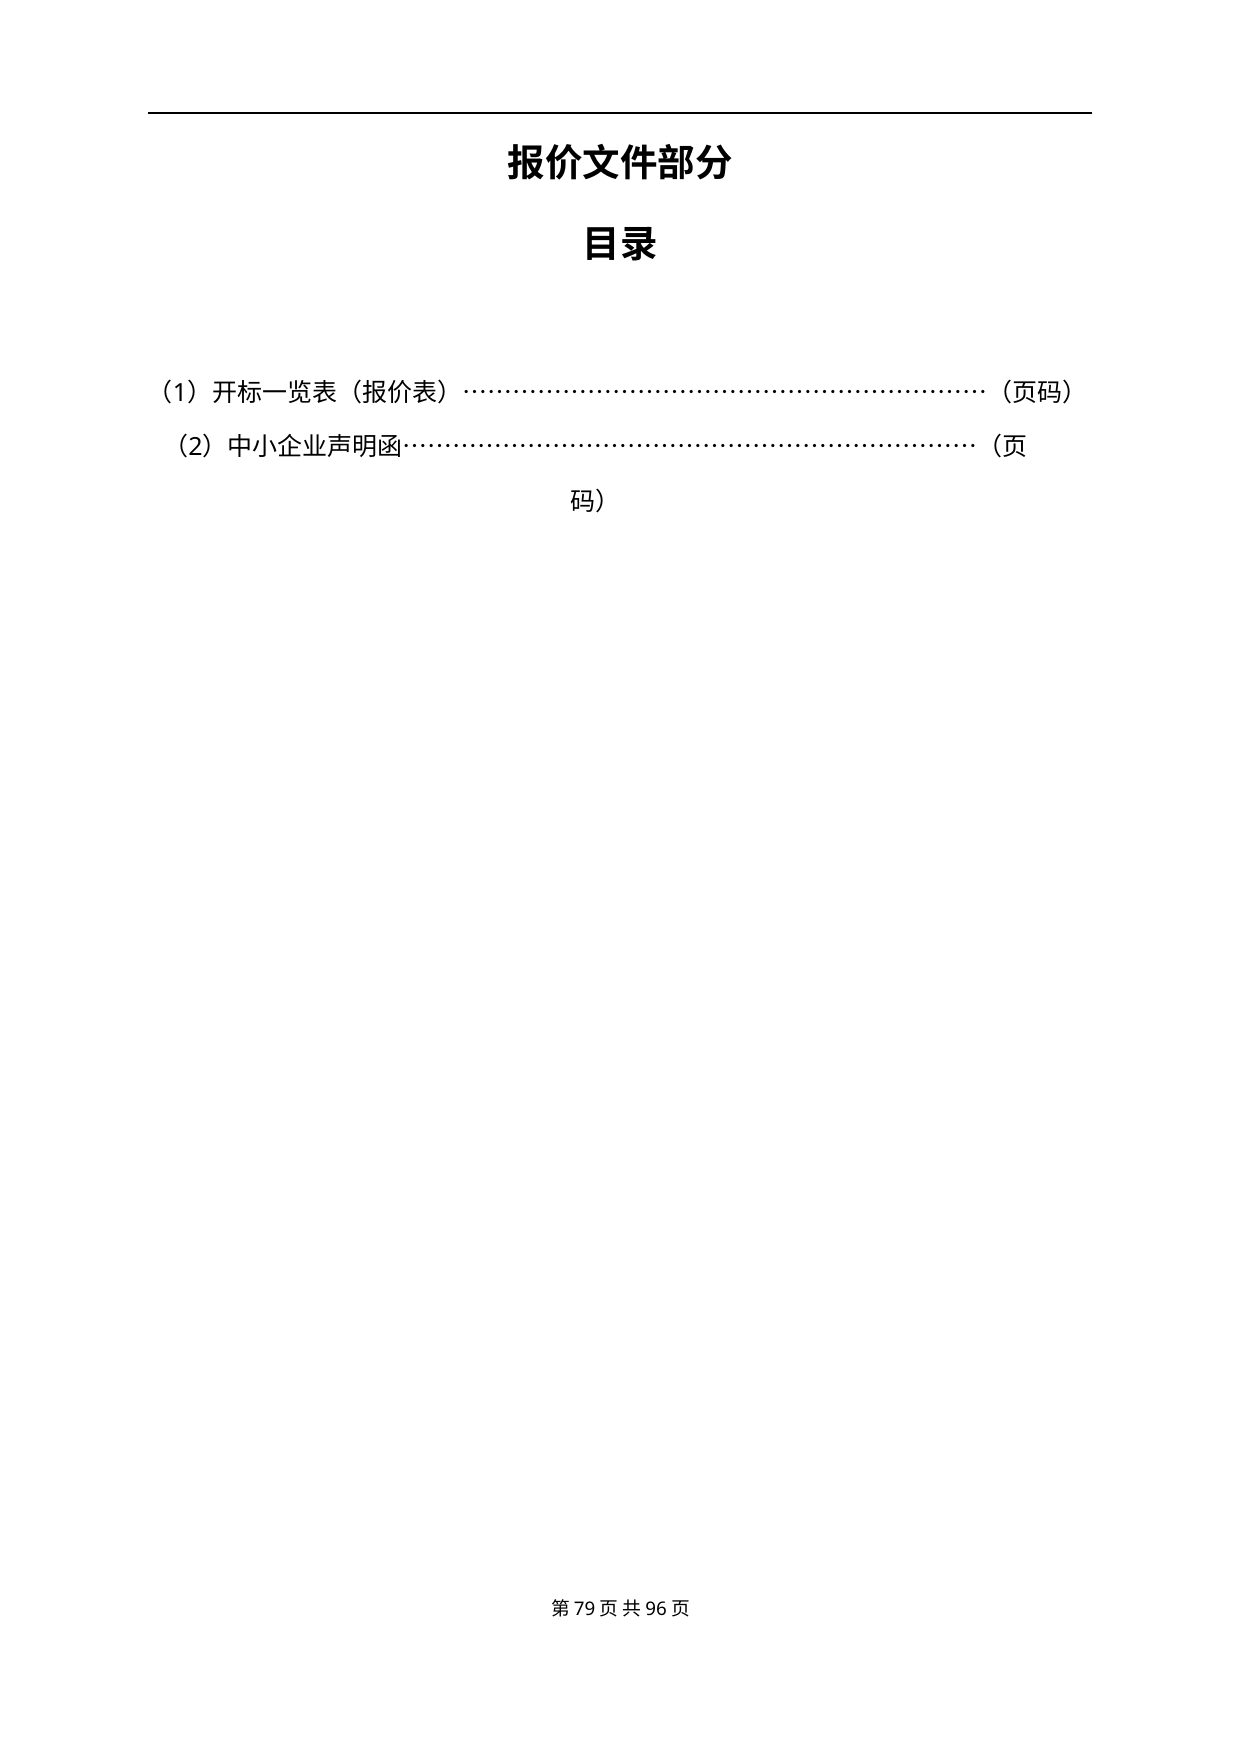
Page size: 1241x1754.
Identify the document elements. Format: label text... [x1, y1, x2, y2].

text 目录 [148, 214, 1092, 268]
text 报价文件部分 [148, 133, 1092, 187]
text （1）开标一览表（报价表）………………………………………………………（页码） [148, 372, 1092, 408]
text （2）中小企业声明函……………………………………………………………（页码） [148, 427, 1042, 517]
